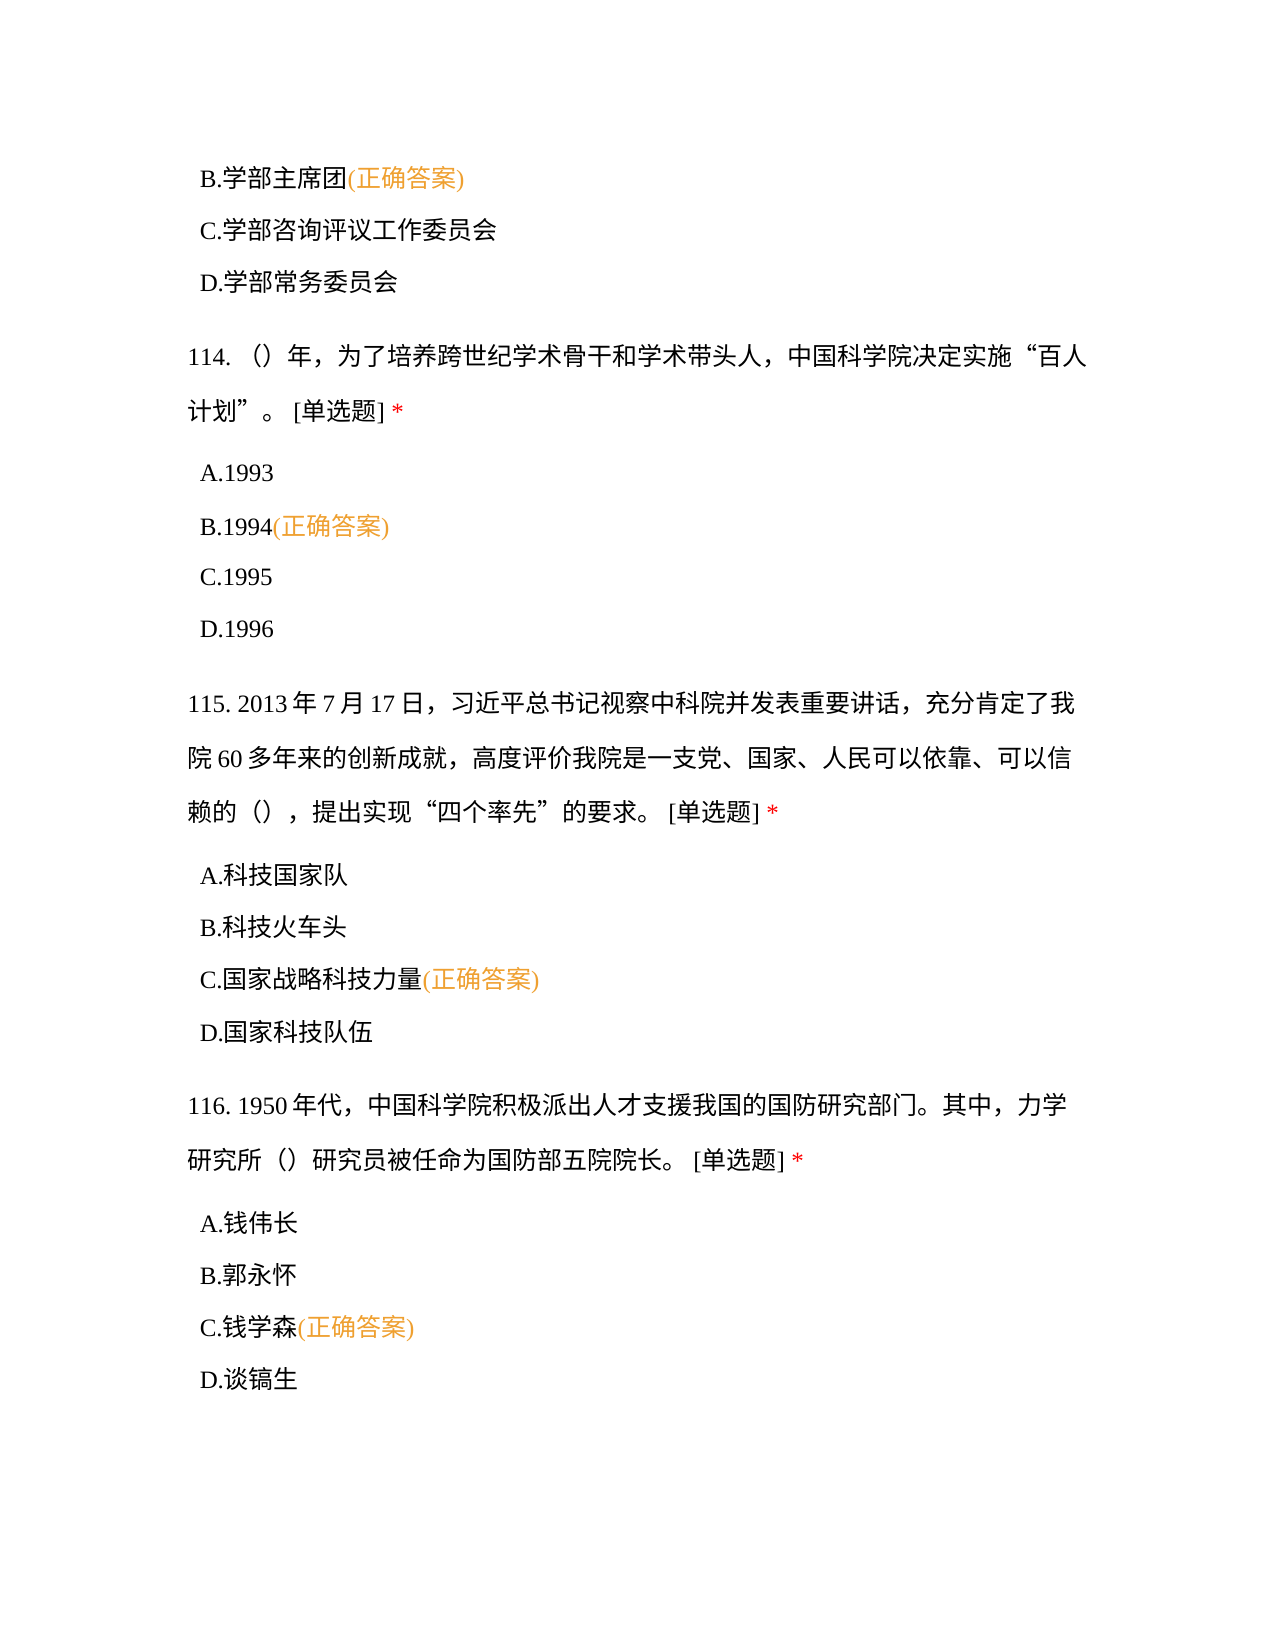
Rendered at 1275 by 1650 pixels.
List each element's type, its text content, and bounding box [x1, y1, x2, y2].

table_cell B.科技火车头 [189, 901, 1088, 951]
text 115. 2013年7月17日，习近平总书记视察中科院并发表重要讲话，充分肯定了我院60多年来的创新成就，高度评价我院是一支党、国家、人民可以依靠、可以信赖的（），提出实现“四个率先”的要求。 [单选题] * [187, 684, 1087, 829]
table_cell C.1995 [189, 551, 1088, 602]
table_cell B.郭永怀 [189, 1248, 1088, 1299]
table_header A.科技国家队 [189, 849, 1088, 899]
text 116. 1950年代，中国科学院积极派出人才支援我国的国防研究部门。其中，力学研究所（）研究员被任命为国防部五院院长。 [单选题] * [187, 1086, 1087, 1176]
text 114. （）年，为了培养跨世纪学术骨干和学术带头人，中国科学院决定实施“百人计划”。 [单选题] * [187, 337, 1087, 427]
table_cell C.国家战略科技力量(正确答案) [189, 953, 1088, 1003]
table_cell D.1996 [189, 603, 1088, 654]
table_cell B.1994(正确答案) [189, 499, 1088, 549]
table_cell B.学部主席团(正确答案) [189, 152, 1088, 202]
table_cell C.钱学森(正确答案) [189, 1300, 1088, 1351]
table_cell C.学部咨询评议工作委员会 [189, 204, 1088, 254]
table_cell D.谈镐生 [189, 1352, 1088, 1403]
table_header A.钱伟长 [189, 1196, 1088, 1247]
table_header A.1993 [189, 447, 1088, 497]
table_cell D.学部常务委员会 [189, 256, 1088, 306]
table_cell D.国家科技队伍 [189, 1005, 1088, 1055]
